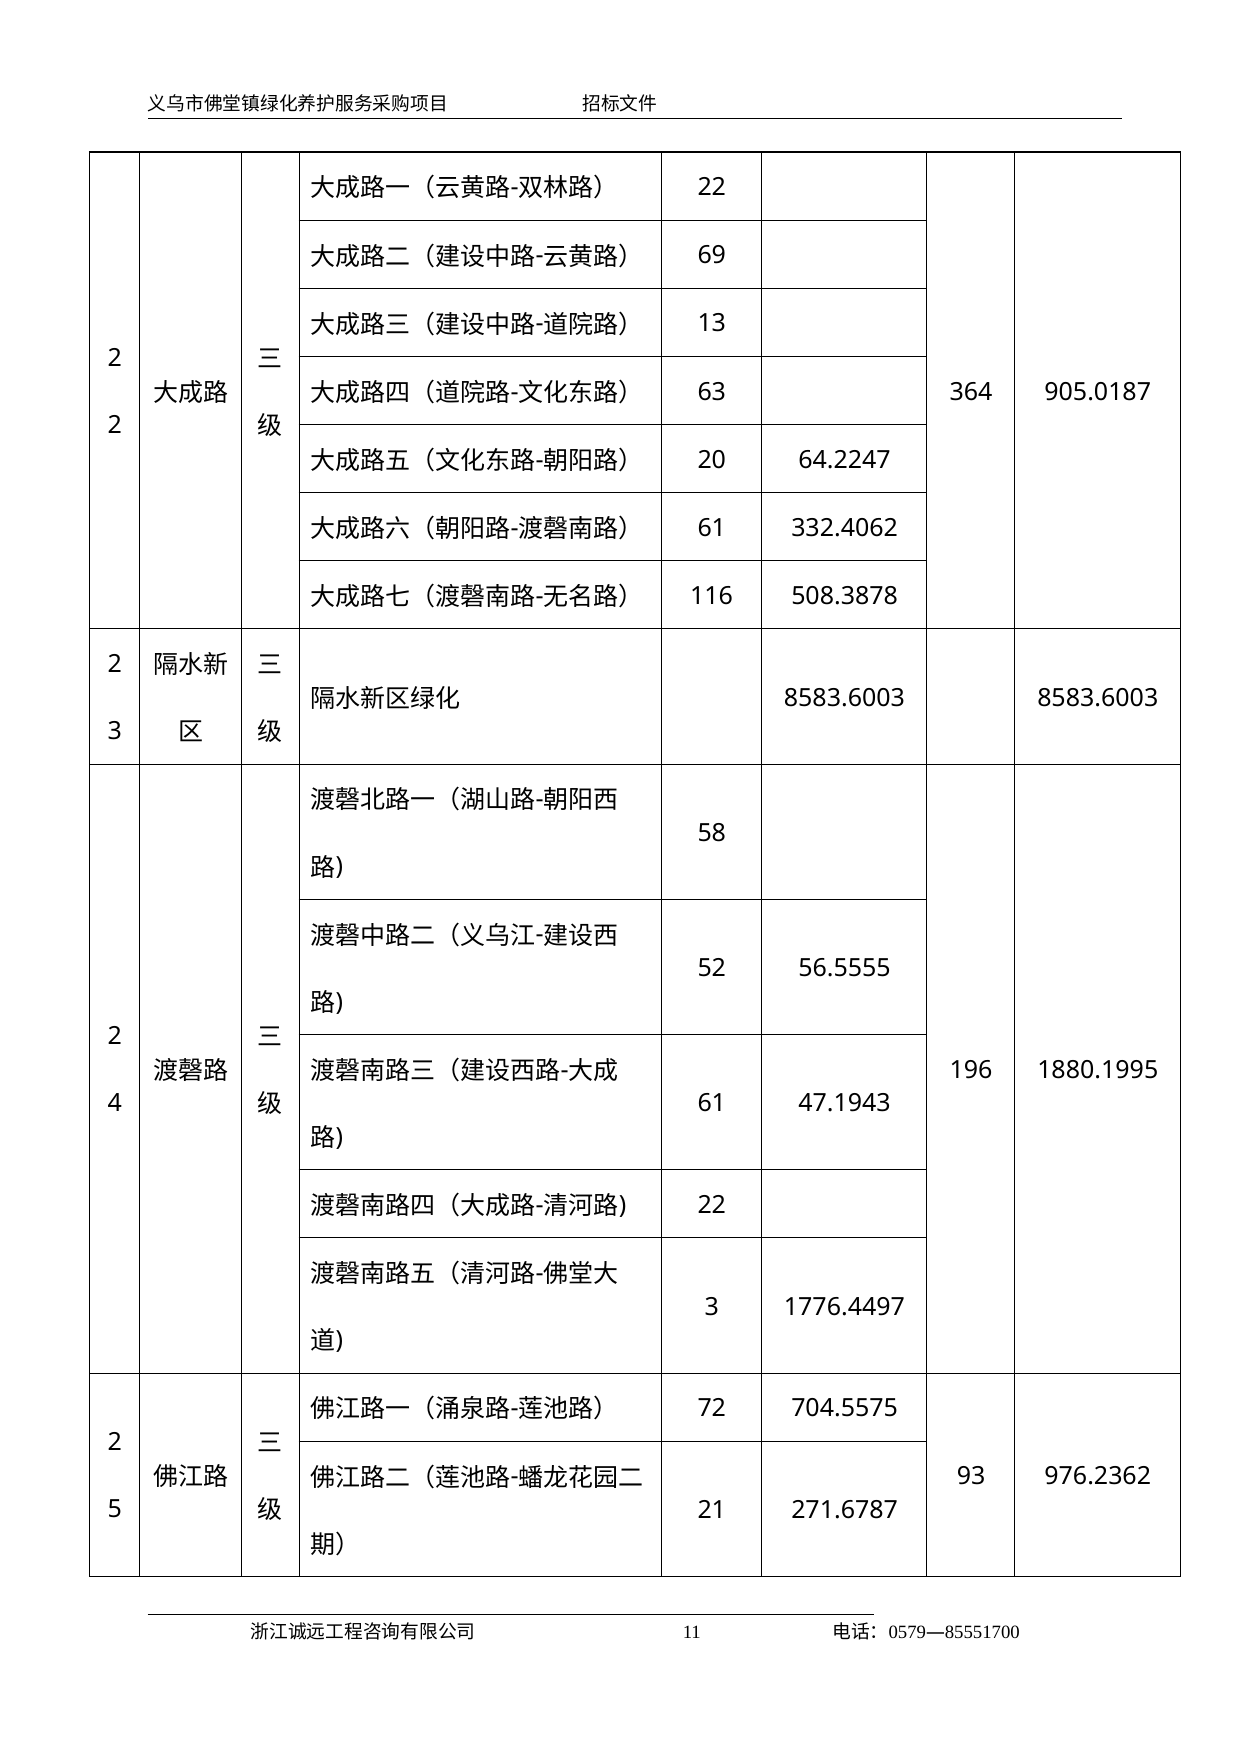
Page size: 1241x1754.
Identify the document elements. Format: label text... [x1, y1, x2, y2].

table_cell 63 [662, 357, 761, 424]
table_cell 佛江路二（莲池路-蟠龙花园二期） [300, 1442, 661, 1576]
table_cell 61 [662, 493, 761, 560]
table_cell 72 [662, 1374, 761, 1441]
table_cell [662, 629, 761, 763]
table_cell 22 [90, 153, 139, 628]
table_cell 隔水新区 [140, 629, 241, 763]
table_cell 21 [662, 1442, 761, 1576]
table_cell 8583.6003 [762, 629, 926, 763]
table_cell 三级 [242, 629, 299, 763]
table_cell 渡磬南路四（大成路-清河路) [300, 1170, 661, 1237]
table_cell 隔水新区绿化 [300, 629, 661, 763]
table_cell 大成路 [140, 153, 241, 628]
table_cell 1776.4497 [762, 1238, 926, 1372]
table_cell [762, 357, 926, 424]
table_cell 大成路五（文化东路-朝阳路） [300, 425, 661, 492]
table_cell [927, 629, 1014, 763]
table_cell 364 [927, 153, 1014, 628]
table_cell 24 [90, 765, 139, 1372]
table_cell 13 [662, 289, 761, 356]
table_cell 渡磬南路三（建设西路-大成路) [300, 1035, 661, 1169]
table_cell 22 [662, 1170, 761, 1237]
table_cell 佛江路 [140, 1374, 241, 1576]
table_cell 佛江路一（涌泉路-莲池路） [300, 1374, 661, 1441]
table_cell 1880.1995 [1015, 765, 1180, 1372]
table_cell 3 [662, 1238, 761, 1372]
table_cell 508.3878 [762, 561, 926, 628]
table_cell 渡磬中路二（义乌江-建设西路) [300, 900, 661, 1034]
table_cell [762, 153, 926, 219]
table_cell 20 [662, 425, 761, 492]
table_cell 三级 [242, 153, 299, 628]
table_cell 61 [662, 1035, 761, 1169]
table_cell 大成路七（渡磬南路-无名路） [300, 561, 661, 628]
table_cell 22 [662, 153, 761, 219]
table_cell 905.0187 [1015, 153, 1180, 628]
table_cell 23 [90, 629, 139, 763]
table_cell 渡磬南路五（清河路-佛堂大道) [300, 1238, 661, 1372]
table_cell 47.1943 [762, 1035, 926, 1169]
table_cell 三级 [242, 765, 299, 1372]
table_cell 93 [927, 1374, 1014, 1576]
table_cell 渡磬北路一（湖山路-朝阳西路) [300, 765, 661, 899]
table_cell 大成路一（云黄路-双林路） [300, 153, 661, 219]
table_cell 704.5575 [762, 1374, 926, 1441]
table_cell 渡磬路 [140, 765, 241, 1372]
table_cell 69 [662, 221, 761, 288]
table_cell 56.5555 [762, 900, 926, 1034]
table_cell [762, 765, 926, 899]
table_cell 116 [662, 561, 761, 628]
table_cell 大成路六（朝阳路-渡磬南路） [300, 493, 661, 560]
table_cell 64.2247 [762, 425, 926, 492]
table_cell 271.6787 [762, 1442, 926, 1576]
table_cell 58 [662, 765, 761, 899]
table_cell [762, 221, 926, 288]
table_cell 25 [90, 1374, 139, 1576]
table_cell [762, 1170, 926, 1237]
table_cell 52 [662, 900, 761, 1034]
table_cell 大成路二（建设中路-云黄路） [300, 221, 661, 288]
table_cell 196 [927, 765, 1014, 1372]
table_cell 332.4062 [762, 493, 926, 560]
table_cell [762, 289, 926, 356]
table_cell 大成路三（建设中路-道院路） [300, 289, 661, 356]
table_cell 三级 [242, 1374, 299, 1576]
table_cell 大成路四（道院路-文化东路） [300, 357, 661, 424]
table_cell 8583.6003 [1015, 629, 1180, 763]
table_cell 976.2362 [1015, 1374, 1180, 1576]
